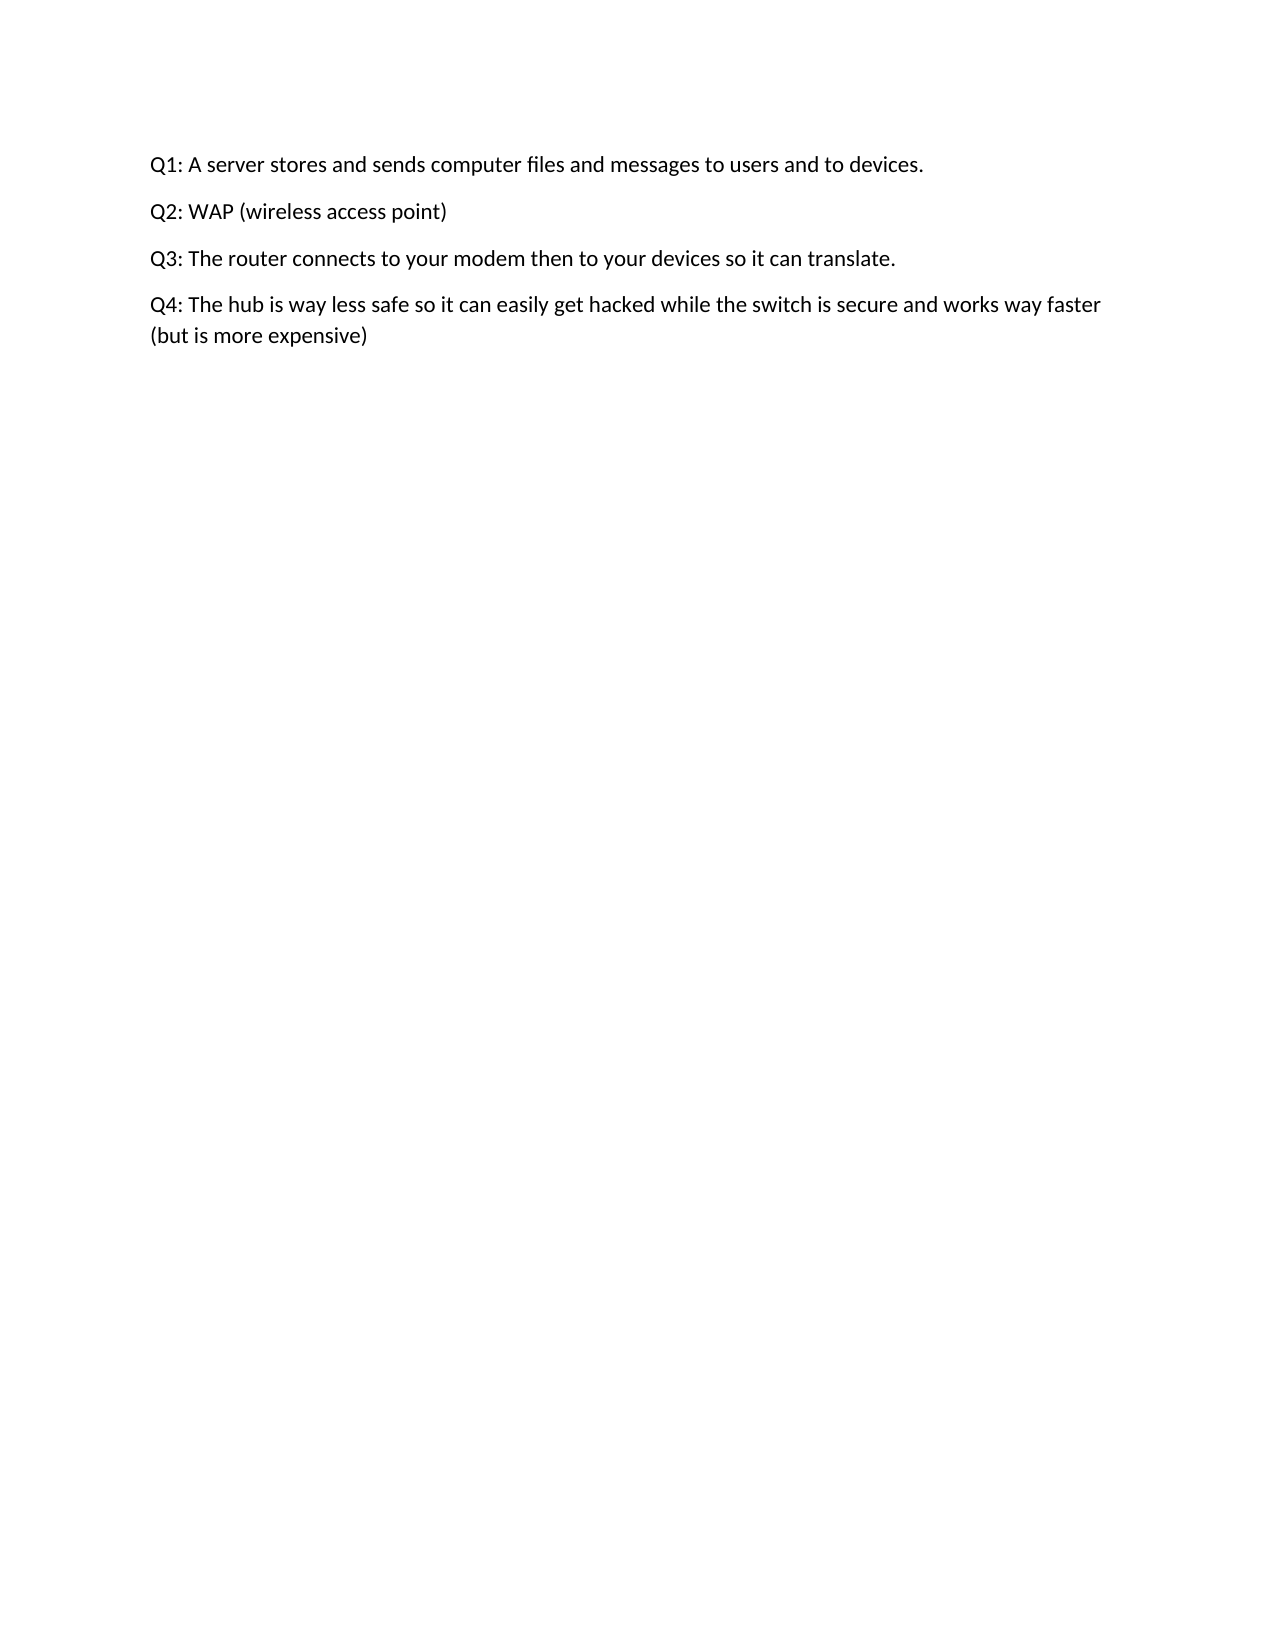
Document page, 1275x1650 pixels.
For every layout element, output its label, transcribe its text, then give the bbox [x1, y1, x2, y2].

text Q2: WAP (wireless access point) [150, 197, 1125, 225]
text Q1: A server stores and sends computer files and messages to users and to devices. [150, 150, 1125, 178]
text Q3: The router connects to your modem then to your devices so it can translate. [150, 244, 1125, 272]
text Q4: The hub is way less safe so it can easily get hacked while the switch is secure and works way faster (but is more expensive) [150, 291, 1125, 349]
